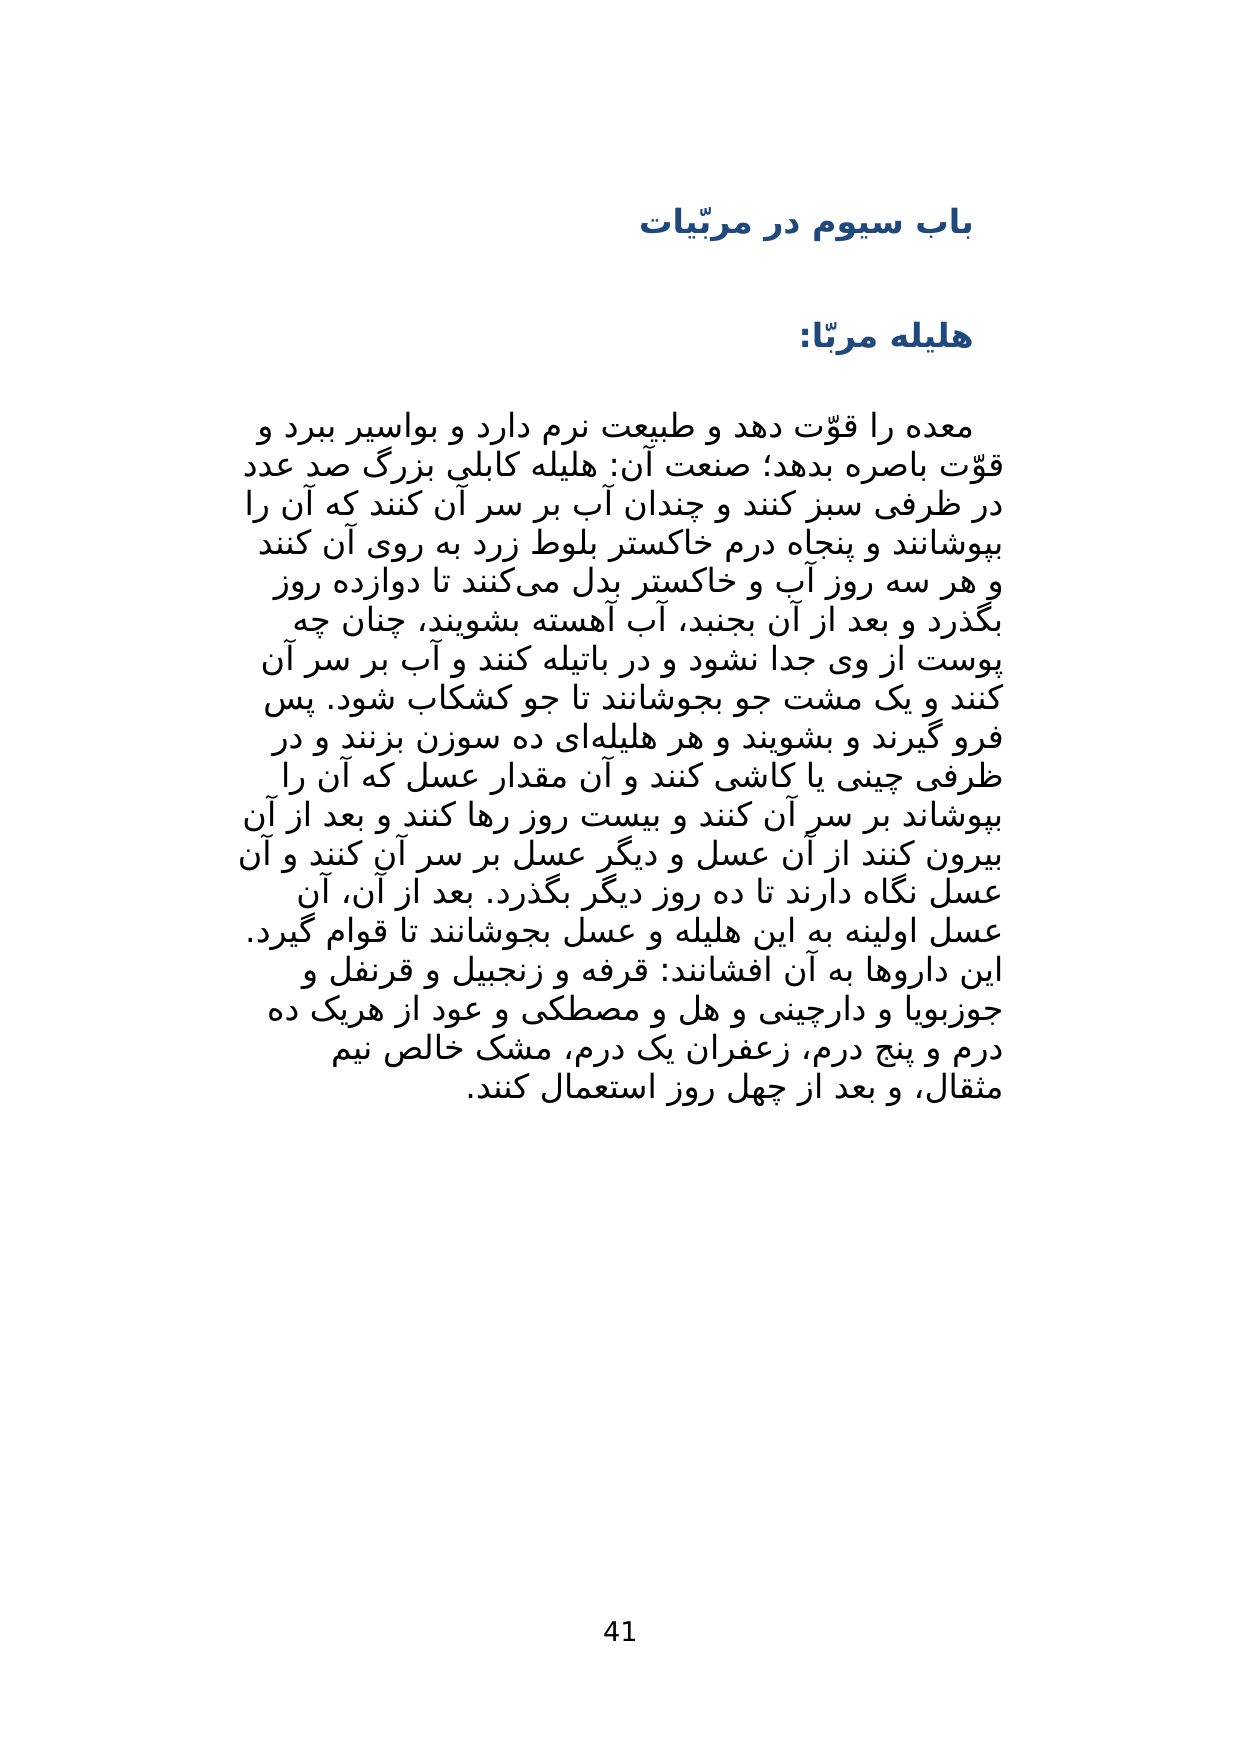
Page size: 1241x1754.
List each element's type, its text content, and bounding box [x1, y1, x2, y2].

subtitle باب سیوم در مربّیات‌ [236, 202, 1004, 241]
text معده را قوّت دهد و طبیعت نرم دارد و بواسیر ببرد و قوّت باصره بدهد؛ صنعت آن: هلیله کابلی بزرگ صد عدد در ظرفی سبز کنند و چندان آب بر سر آن کنند که آن را بپوشانند و پنجاه درم خاکستر بلوط زرد به روی آن کنند و هر سه روز آب و خاکستر بدل می‌کنند تا دوازده روز بگذرد و بعد از آن بجنبد، آب آهسته بشویند، چنان چه پوست از وی جدا نشود و در باتیله کنند و آب بر سر آن کنند و یک مشت جو بجوشانند تا جو کشکاب شود. پس فرو گیرند و بشویند و هر هلیله‌ای ده سوزن بزنند و در ظرفی چینی یا کاشی کنند و آن مقدار عسل که آن را بپوشاند بر سر آن کنند و بیست روز رها کنند و بعد از آن بیرون کنند از آن عسل و دیگر عسل بر سر آن کنند و آن عسل نگاه دارند تا ده روز دیگر بگذرد. بعد از آن، آن عسل اولینه به این هلیله و عسل بجوشانند تا قوام گیرد. این داروها به آن افشانند: قرفه و زنجبیل و قرنفل و جوزبویا و دارچینی و هل و مصطکی و عود از هریک ده درم و پنج درم، زعفران یک درم، مشک خالص نیم مثقال، و بعد از چهل روز استعمال کنند. [236, 407, 1004, 1106]
subtitle هلیله مربّا: [236, 317, 1004, 356]
